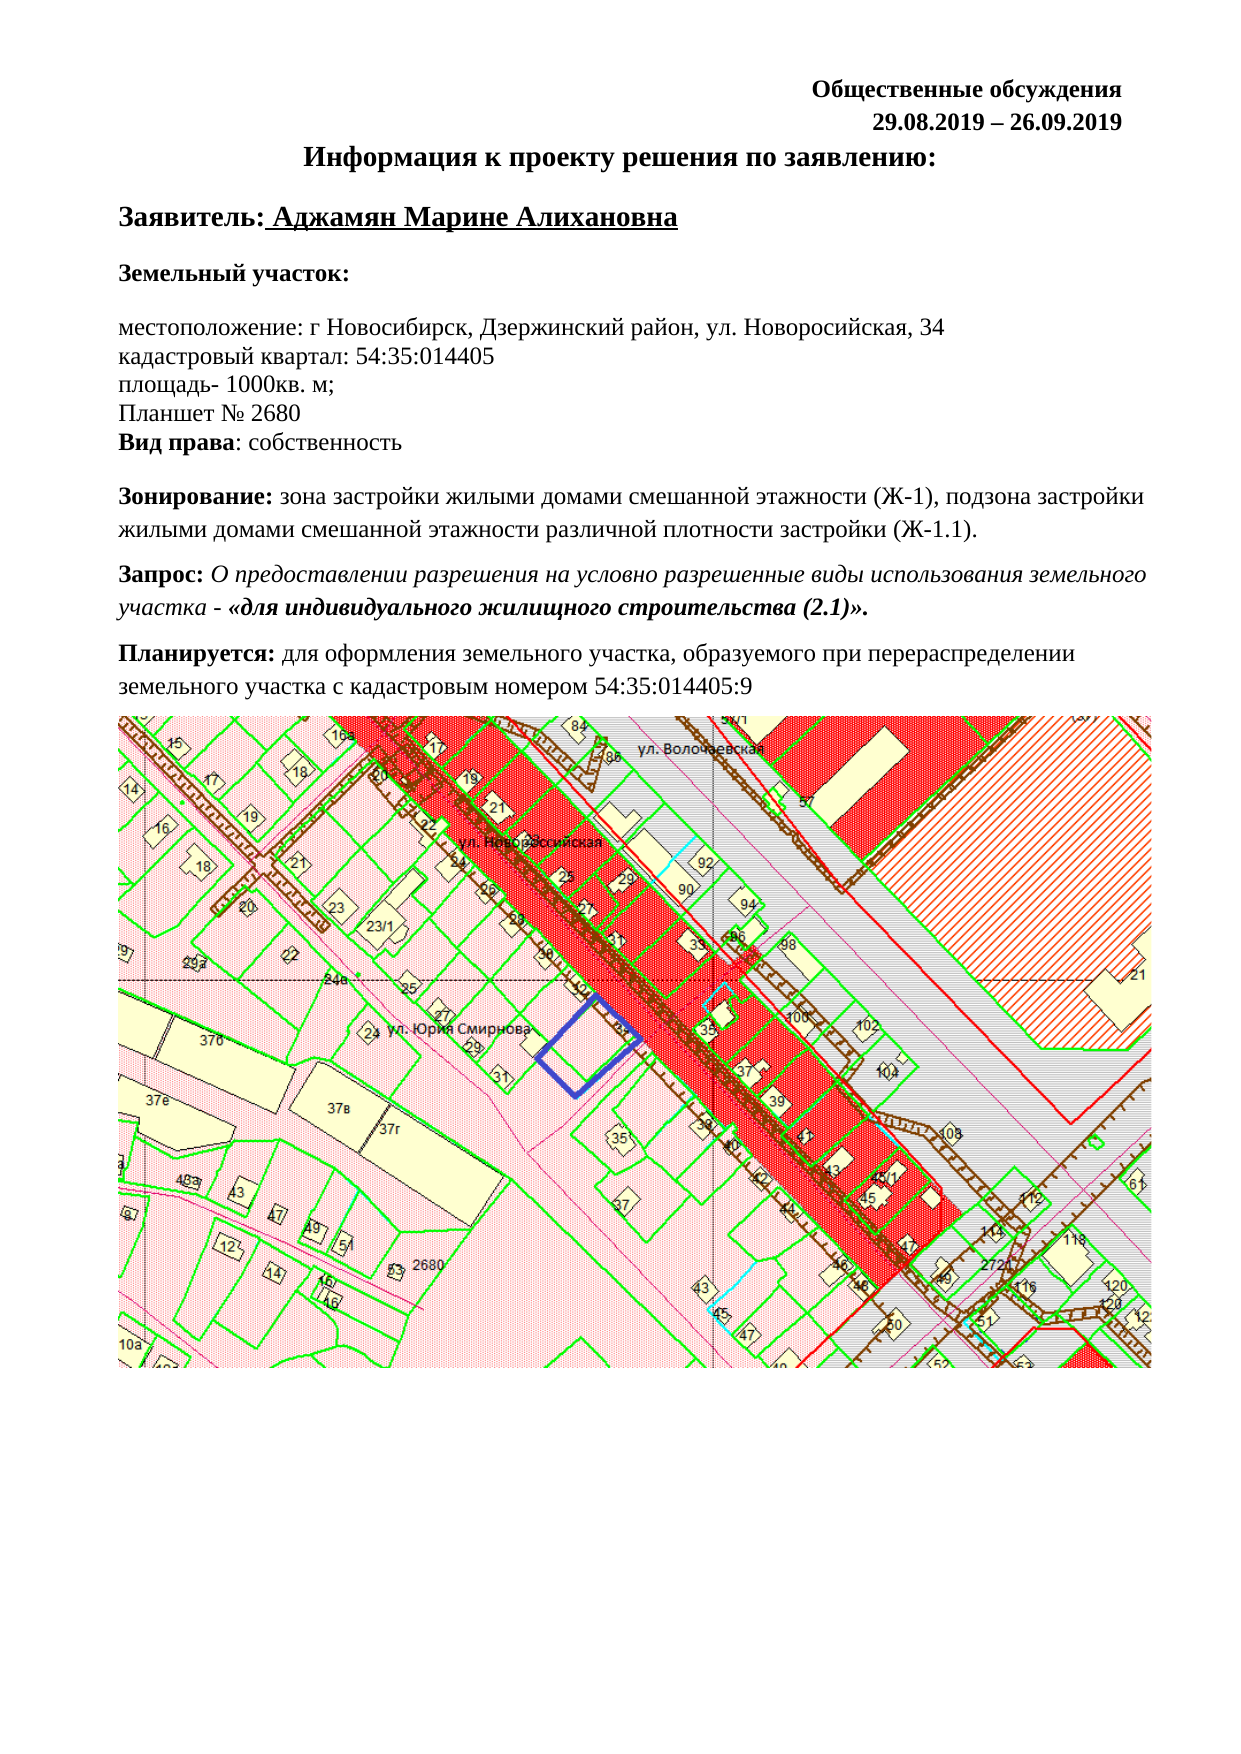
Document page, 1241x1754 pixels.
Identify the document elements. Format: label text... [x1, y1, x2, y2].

text местоположение: г Новосибирск, Дзержинский район, ул. Новоросийская, 34 [118, 312, 1152, 341]
text площадь- 1000кв. м; [118, 369, 1152, 398]
text Зонирование: зона застройки жилыми домами смешанной этажности (Ж-1), подзона застройки жилыми домами смешанной этажности различной плотности застройки (Ж-1.1). [118, 481, 1152, 543]
text Заявитель: Аджамян Марине Алихановна [118, 199, 1122, 232]
picture [118, 716, 1152, 1368]
text Земельный участок: [118, 258, 1122, 287]
text Планируется: для оформления земельного участка, образуемого при перераспределении земельного участка с кадастровым номером 54:35:014405:9 [118, 638, 1152, 700]
text Планшет № 2680 [118, 398, 1152, 427]
text Запрос: О предоставлении разрешения на условно разрешенные виды использования земельного участка - «для индивидуального жилищного строительства (2.1)». [118, 559, 1152, 621]
text Информация к проекту решения по заявлению: [118, 139, 1122, 173]
text Вид права: собственность [118, 427, 1152, 456]
text кадастровый квартал: 54:35:014405 [118, 341, 1152, 369]
